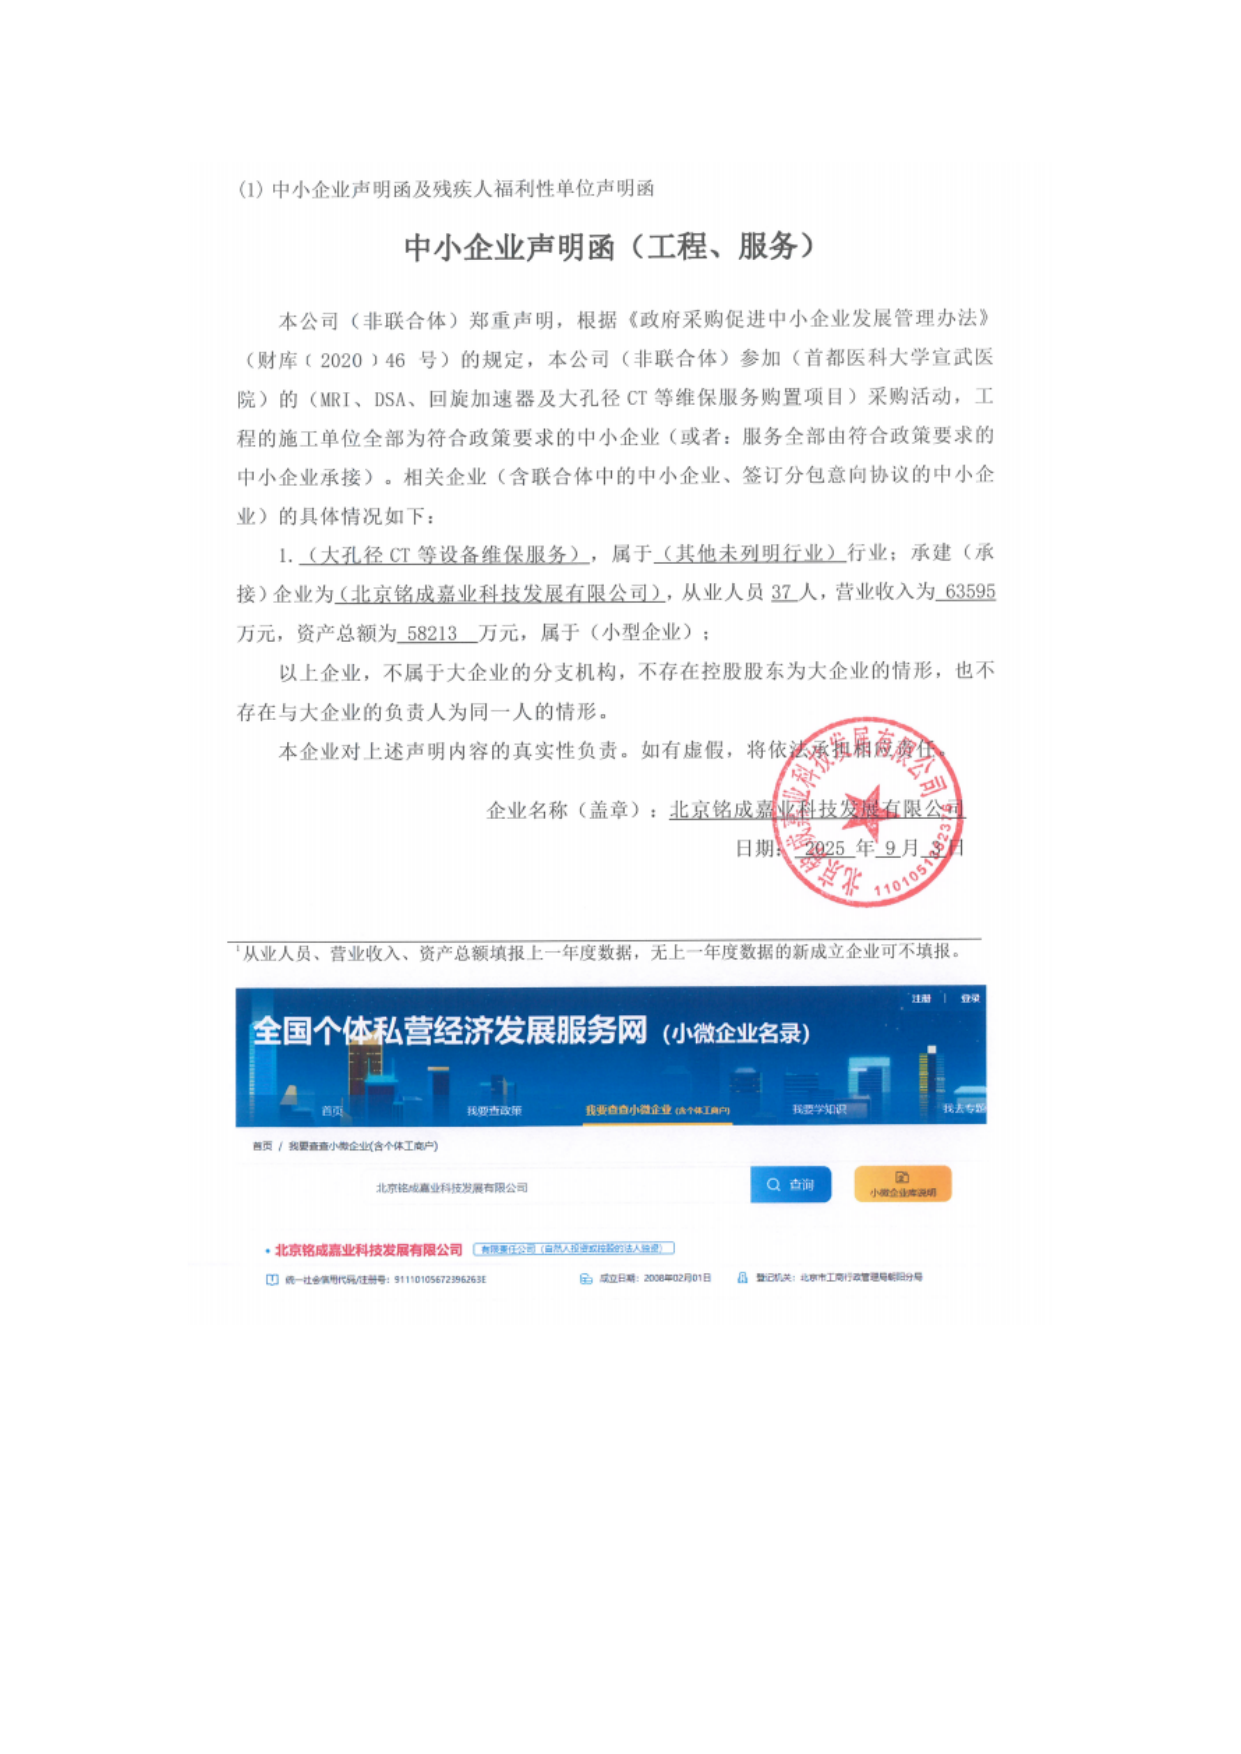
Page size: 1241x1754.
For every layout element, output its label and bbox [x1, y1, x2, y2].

picture [187, 162, 1053, 1325]
